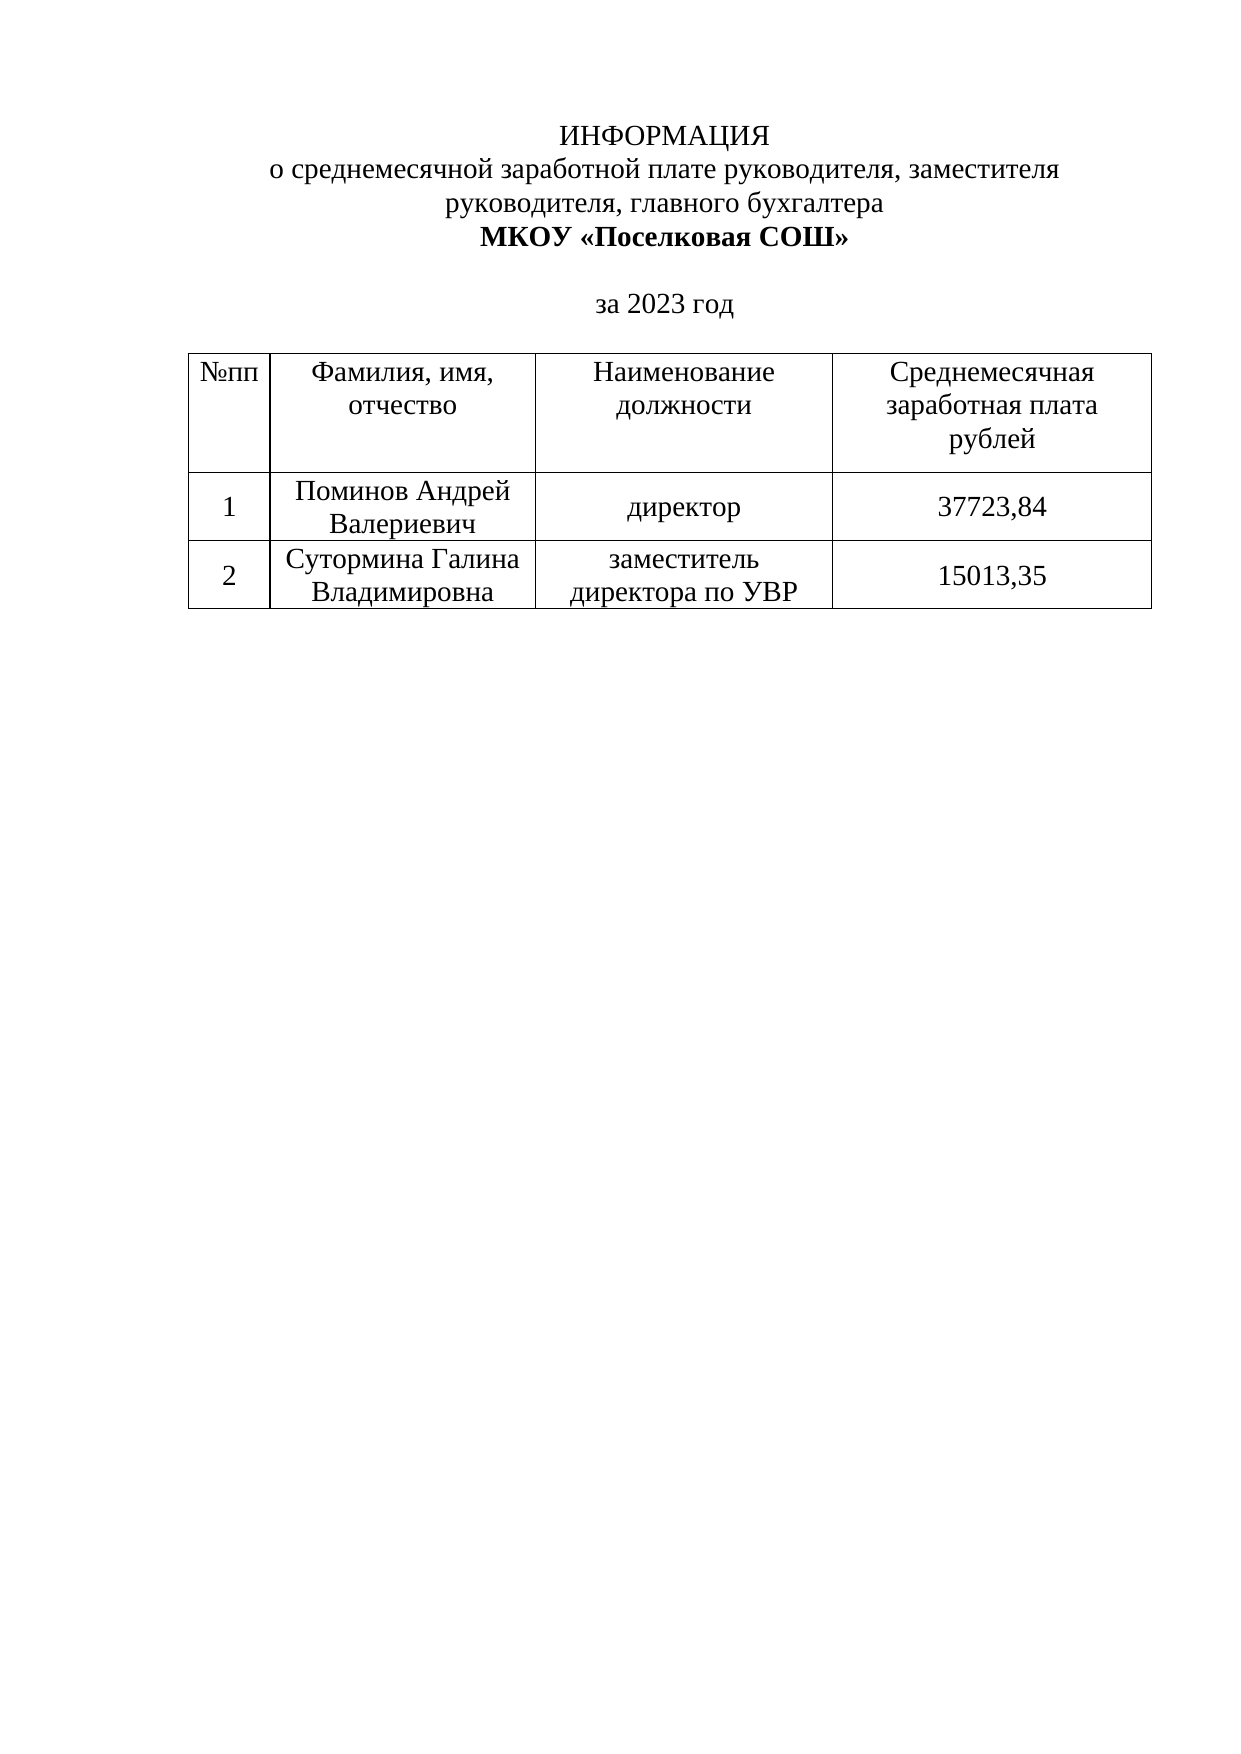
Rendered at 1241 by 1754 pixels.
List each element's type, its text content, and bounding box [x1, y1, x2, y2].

table_header Наименование должности [536, 354, 832, 472]
text МКОУ «Поселковая СОШ» [177, 219, 1152, 252]
table_header Среднемесячная заработная плата рублей [833, 354, 1151, 472]
text о среднемесячной заработной плате руководителя, заместителя руководителя, главного бухгалтера [177, 152, 1152, 219]
table_cell директор [536, 473, 832, 540]
table_cell 2 [189, 541, 269, 608]
table_header №пп [189, 354, 269, 472]
text за 2023 год [177, 286, 1152, 319]
table_header Фамилия, имя, отчество [271, 354, 535, 472]
table_cell 37723,84 [833, 473, 1151, 540]
table_cell заместитель директора по УВР [536, 541, 832, 608]
table_cell Поминов Андрей Валериевич [271, 473, 535, 540]
table_cell 15013,35 [833, 541, 1151, 608]
text ИНФОРМАЦИЯ [177, 118, 1152, 152]
table_cell Сутормина Галина Владимировна [271, 541, 535, 608]
table_cell 1 [189, 473, 269, 540]
